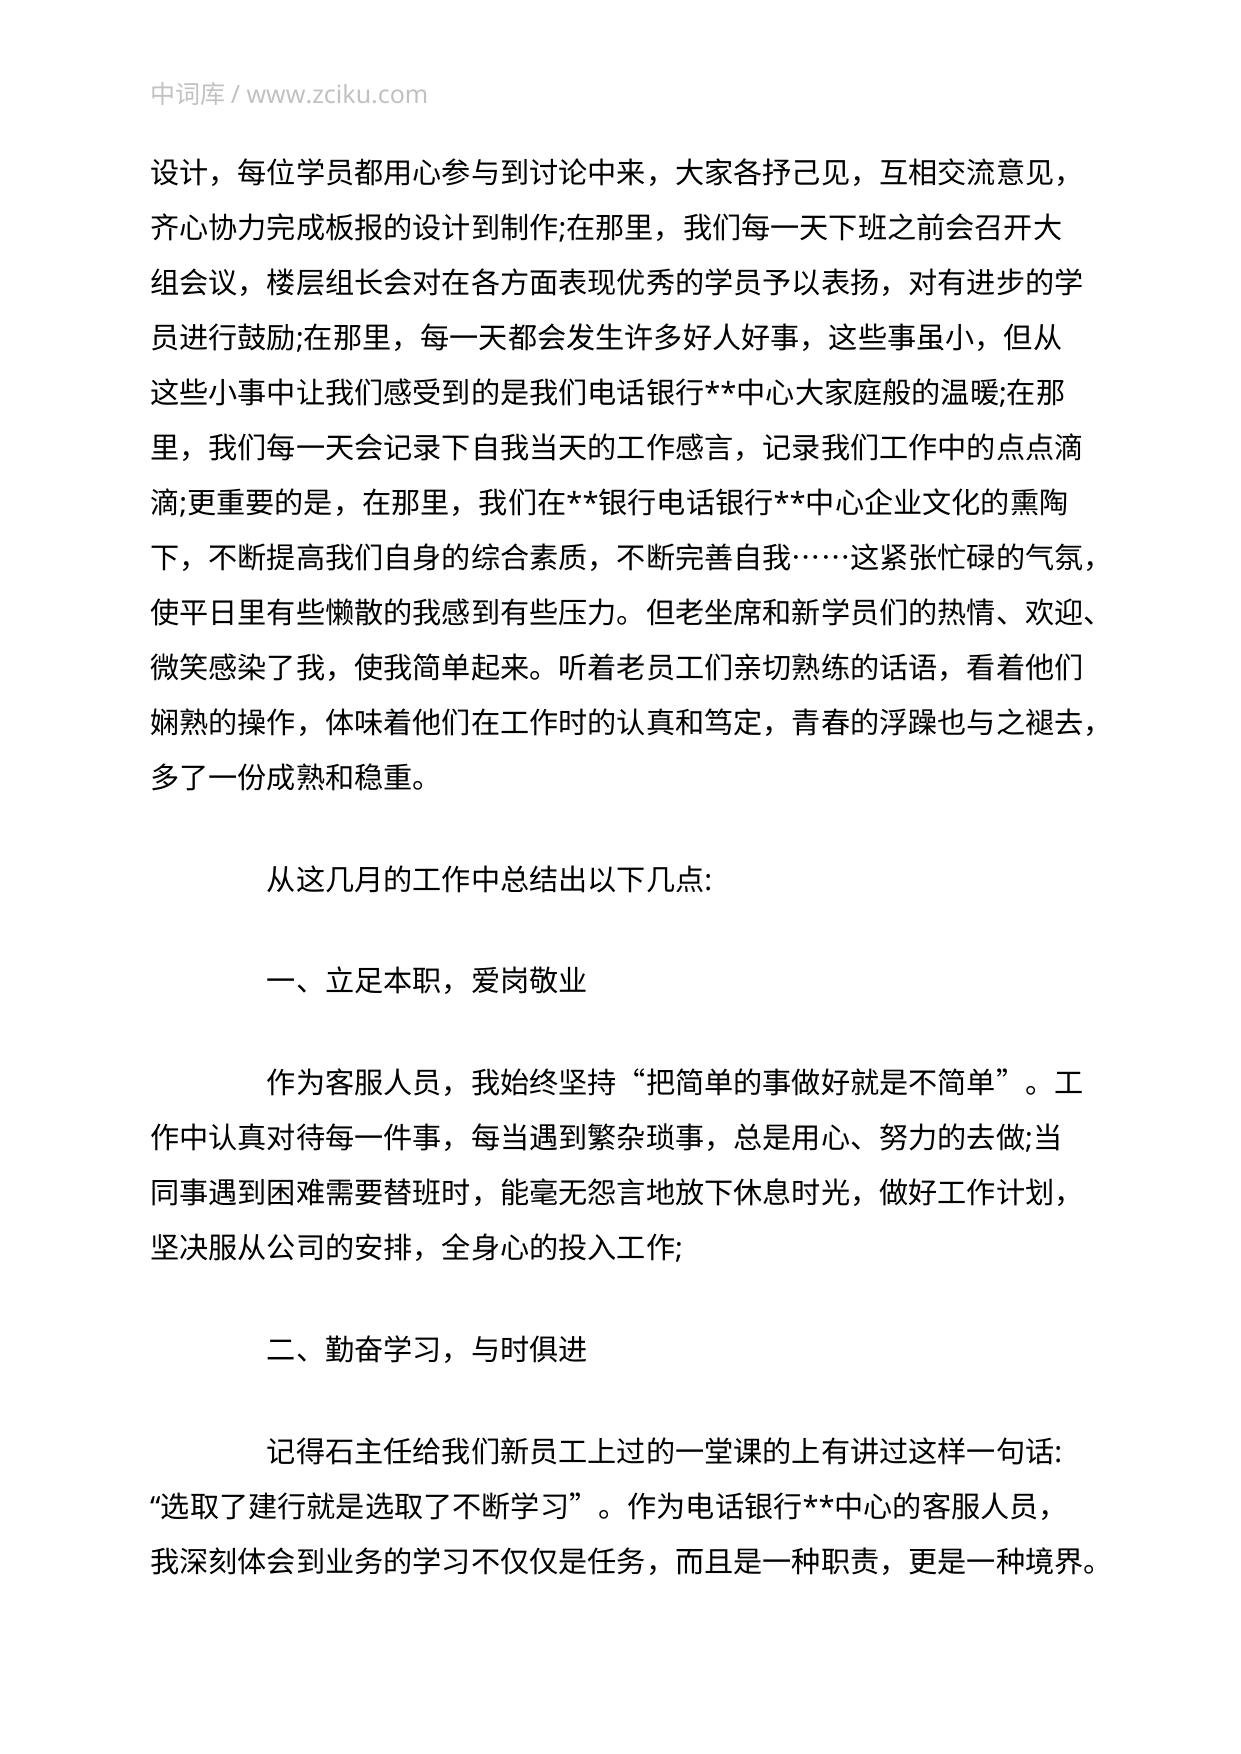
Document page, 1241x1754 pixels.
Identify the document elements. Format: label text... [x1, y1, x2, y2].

text 从这几月的工作中总结出以下几点: [150, 856, 1090, 898]
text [150, 150, 1090, 797]
text 一、立足本职，爱岗敬业 [150, 958, 1090, 1000]
text 二、勤奋学习，与时俱进 [150, 1327, 1090, 1369]
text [150, 1428, 1090, 1581]
text 作为客服人员，我始终坚持“把简单的事做好就是不简单”。工作中认真对待每一件事，每当遇到繁杂琐事，总是用心、努力的去做;当同事遇到困难需要替班时，能毫无怨言地放下休息时光，做好工作计划，坚决服从公司的安排，全身心的投入工作; [150, 1060, 1090, 1267]
